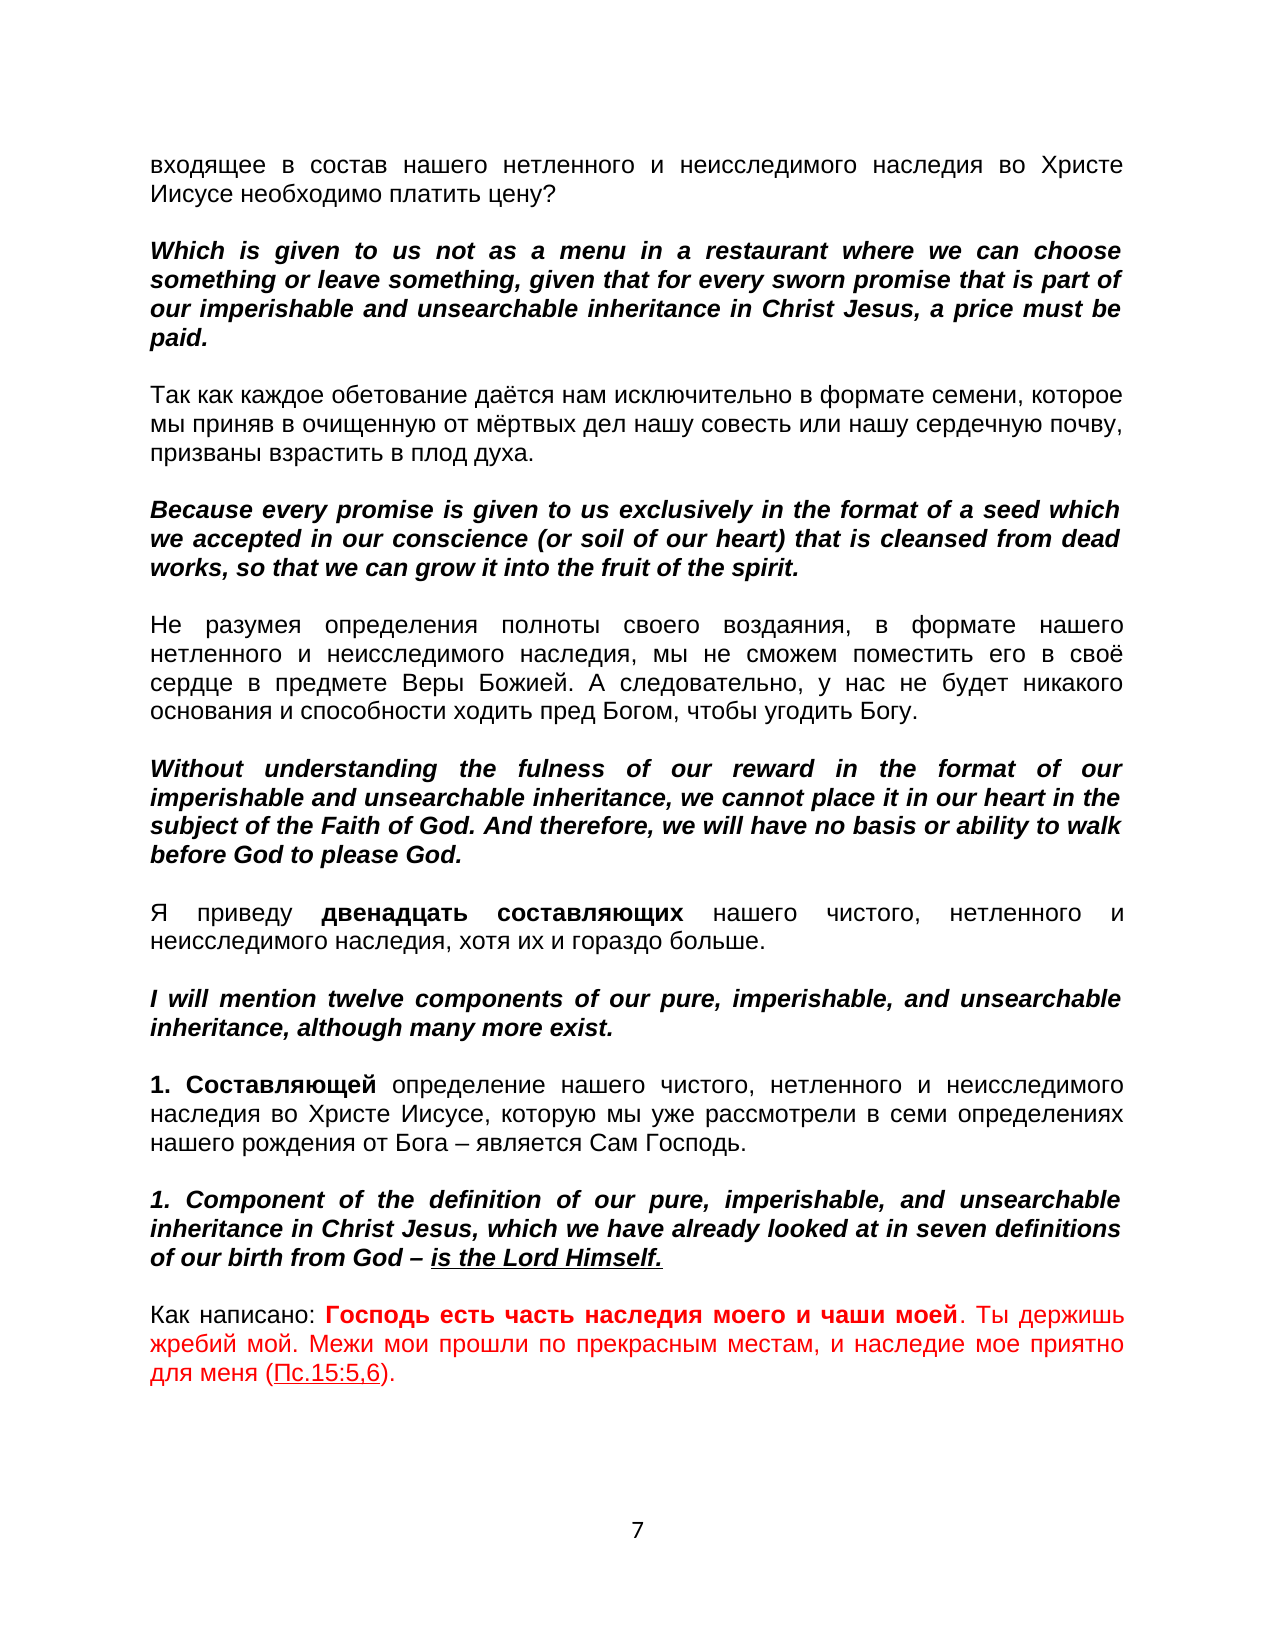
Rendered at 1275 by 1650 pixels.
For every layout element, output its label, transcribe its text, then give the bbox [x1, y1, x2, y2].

text Так как каждое обетование даётся нам исключительно в формате семени, которое мы приняв в очищенную от мёртвых дел нашу совесть или нашу сердечную почву, призваны взрастить в плод духа. [150, 380, 1125, 466]
text Without understanding the fulness of our reward in the format of our imperishable and unsearchable inheritance, we cannot place it in our heart in the subject of the Faith of God. And therefore, we will have no basis or ability to walk before God to please God. [150, 754, 1125, 869]
text Не разумея определения полноты своего воздаяния, в формате нашего нетленного и неисследимого наследия, мы не сможем поместить его в своё сердце в предмете Веры Божией. А следовательно, у нас не будет никакого основания и способности ходить пред Богом, чтобы угодить Богу. [150, 610, 1125, 725]
text 1. Составляющей определение нашего чистого, нетленного и неисследимого наследия во Христе Иисусе, которую мы уже рассмотрели в семи определениях нашего рождения от Бога – является Сам Господь. [150, 1070, 1125, 1156]
text Я приведу двенадцать составляющих нашего чистого, нетленного и неисследимого наследия, хотя их и гораздо больше. [150, 897, 1125, 955]
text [150, 150, 1125, 207]
text I will mention twelve components of our pure, imperishable, and unsearchable inheritance, although many more exist. [150, 984, 1125, 1041]
text Как написано: Господь есть часть наследия моего и чаши моей. Ты держишь жребий мой. Межи мои прошли по прекрасным местам, и наследие мое приятно для меня (Пс.15:5,6). [150, 1300, 1125, 1386]
text 1. Component of the definition of our pure, imperishable, and unsearchable inheritance in Christ Jesus, which we have already looked at in seven definitions of our birth from God – is the Lord Himself. [150, 1185, 1125, 1271]
text Which is given to us not as a menu in a restaurant where we can choose something or leave something, given that for every sworn promise that is part of our imperishable and unsearchable inheritance in Christ Jesus, a price must be paid. [150, 236, 1125, 351]
text Because every promise is given to us exclusively in the format of a seed which we accepted in our conscience (or soil of our heart) that is cleansed from dead works, so that we can grow it into the fruit of the spirit. [150, 495, 1125, 581]
